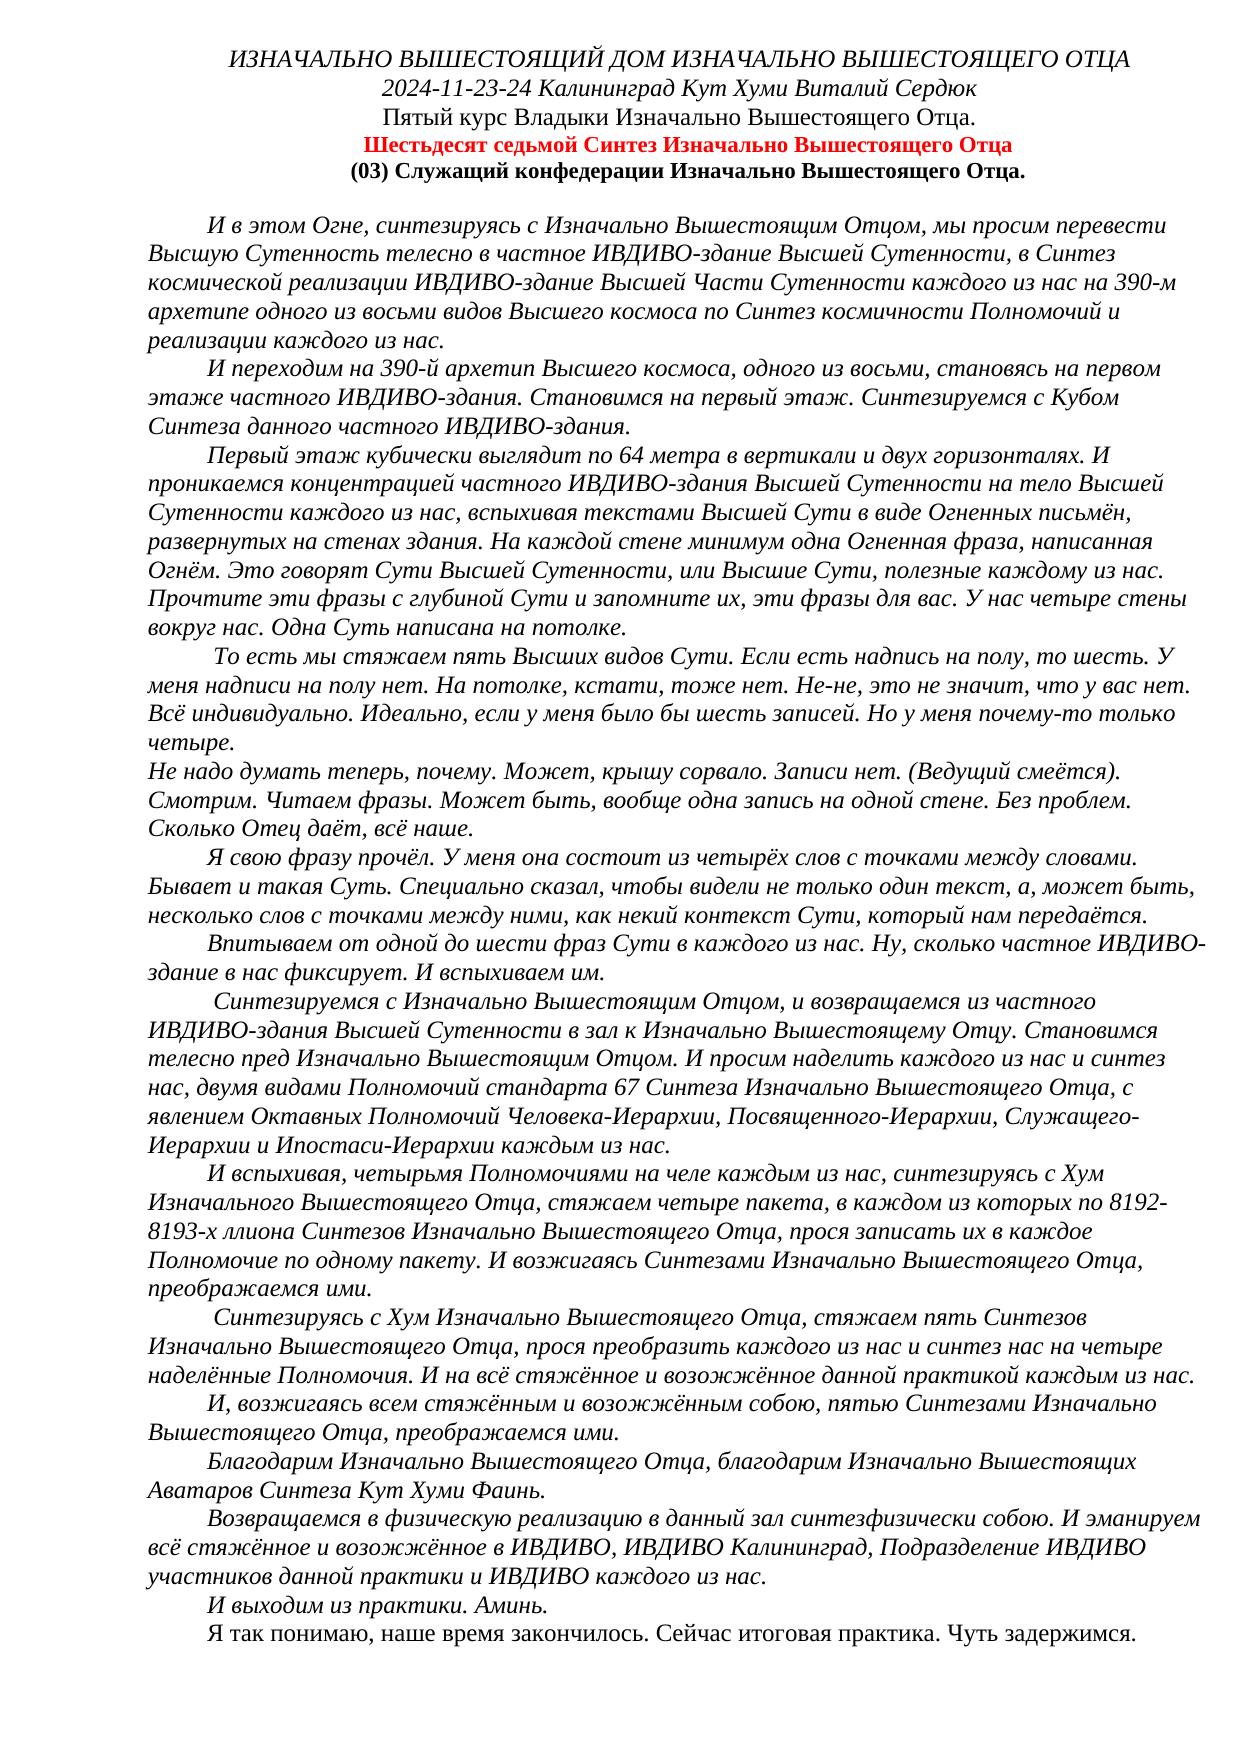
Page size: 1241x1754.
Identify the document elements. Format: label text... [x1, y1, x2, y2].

text И выходим из практики. Аминь. [148, 1590, 1211, 1618]
text Синтезируясь с Хум Изначально Вышестоящего Отца, стяжаем пять Синтезов Изначально Вышестоящего Отца, прося преобразить каждого из нас и синтез нас на четыре наделённые Полномочия. И на всё стяжённое и возожжённое данной практикой каждым из нас. [148, 1302, 1211, 1388]
text И переходим на 390-й архетип Высшего космоса, одного из восьми, становясь на первом этаже частного ИВДИВО-здания. Становимся на первый этаж. Синтезируемся с Кубом Синтеза данного частного ИВДИВО-здания. [148, 353, 1211, 440]
text Возвращаемся в физическую реализацию в данный зал синтезфизически собою. И эманируем всё стяжённое и возожжённое в ИВДИВО, ИВДИВО Калининград, Подразделение ИВДИВО участников данной практики и ИВДИВО каждого из нас. [148, 1503, 1211, 1590]
text Я так понимаю, наше время закончилось. Сейчас итоговая практика. Чуть задержимся. [148, 1618, 1211, 1647]
text То есть мы стяжаем пять Высших видов Сути. Если есть надпись на полу, то шесть. У меня надписи на полу нет. На потолке, кстати, тоже нет. Не-не, это не значит, что у вас нет. Всё индивидуально. Идеально, если у меня было бы шесть записей. Но у меня почему-то только четыре. [148, 641, 1211, 756]
text И, возжигаясь всем стяжённым и возожжённым собою, пятью Синтезами Изначально Вышестоящего Отца, преображаемся ими. [148, 1388, 1211, 1446]
text Впитываем от одной до шести фраз Сути в каждого из нас. Ну, сколько частное ИВДИВО-здание в нас фиксирует. И вспыхиваем им. [148, 928, 1211, 986]
text И в этом Огне, синтезируясь с Изначально Вышестоящим Отцом, мы просим перевести Высшую Сутенность телесно в частное ИВДИВО-здание Высшей Сутенности, в Синтез космической реализации ИВДИВО-здание Высшей Части Сутенности каждого из нас на 390-м архетипе одного из восьми видов Высшего космоса по Синтез космичности Полномочий и реализации каждого из нас. [148, 210, 1211, 353]
text Первый этаж кубически выглядит по 64 метра в вертикали и двух горизонталях. И проникаемся концентрацией частного ИВДИВО-здания Высшей Сутенности на тело Высшей Сутенности каждого из нас, вспыхивая текстами Высшей Сути в виде Огненных письмён, развернутых на стенах здания. На каждой стене минимум одна Огненная фраза, написанная Огнём. Это говорят Сути Высшей Сутенности, или Высшие Сути, полезные каждому из нас. Прочтите эти фразы с глубиной Сути и запомните их, эти фразы для вас. У нас четыре стены вокруг нас. Одна Суть написана на потолке. [148, 440, 1211, 641]
text Синтезируемся с Изначально Вышестоящим Отцом, и возвращаемся из частного ИВДИВО-здания Высшей Сутенности в зал к Изначально Вышестоящему Отцу. Становимся телесно пред Изначально Вышестоящим Отцом. И просим наделить каждого из нас и синтез нас, двумя видами Полномочий стандарта 67 Синтеза Изначально Вышестоящего Отца, с явлением Октавных Полномочий Человека-Иерархии, Посвященного-Иерархии, Служащего-Иерархии и Ипостаси-Иерархии каждым из нас. [148, 986, 1211, 1158]
text Благодарим Изначально Вышестоящего Отца, благодарим Изначально Вышестоящих Аватаров Синтеза Кут Хуми Фаинь. [148, 1446, 1211, 1503]
text Не надо думать теперь, почему. Может, крышу сорвало. Записи нет. (Ведущий смеётся). Смотрим. Читаем фразы. Может быть, вообще одна запись на одной стене. Без проблем. Сколько Отец даёт, всё наше. [148, 756, 1211, 842]
text Я свою фразу прочёл. У меня она состоит из четырёх слов с точками между словами. Бывает и такая Суть. Специально сказал, чтобы видели не только один текст, а, может быть, несколько слов с точками между ними, как некий контекст Сути, который нам передаётся. [148, 842, 1211, 928]
text И вспыхивая, четырьмя Полномочиями на челе каждым из нас, синтезируясь с Хум Изначального Вышестоящего Отца, стяжаем четыре пакета, в каждом из которых по 8192-8193-х ллиона Синтезов Изначально Вышестоящего Отца, прося записать их в каждое Полномочие по одному пакету. И возжигаясь Синтезами Изначально Вышестоящего Отца, преображаемся ими. [148, 1158, 1211, 1302]
